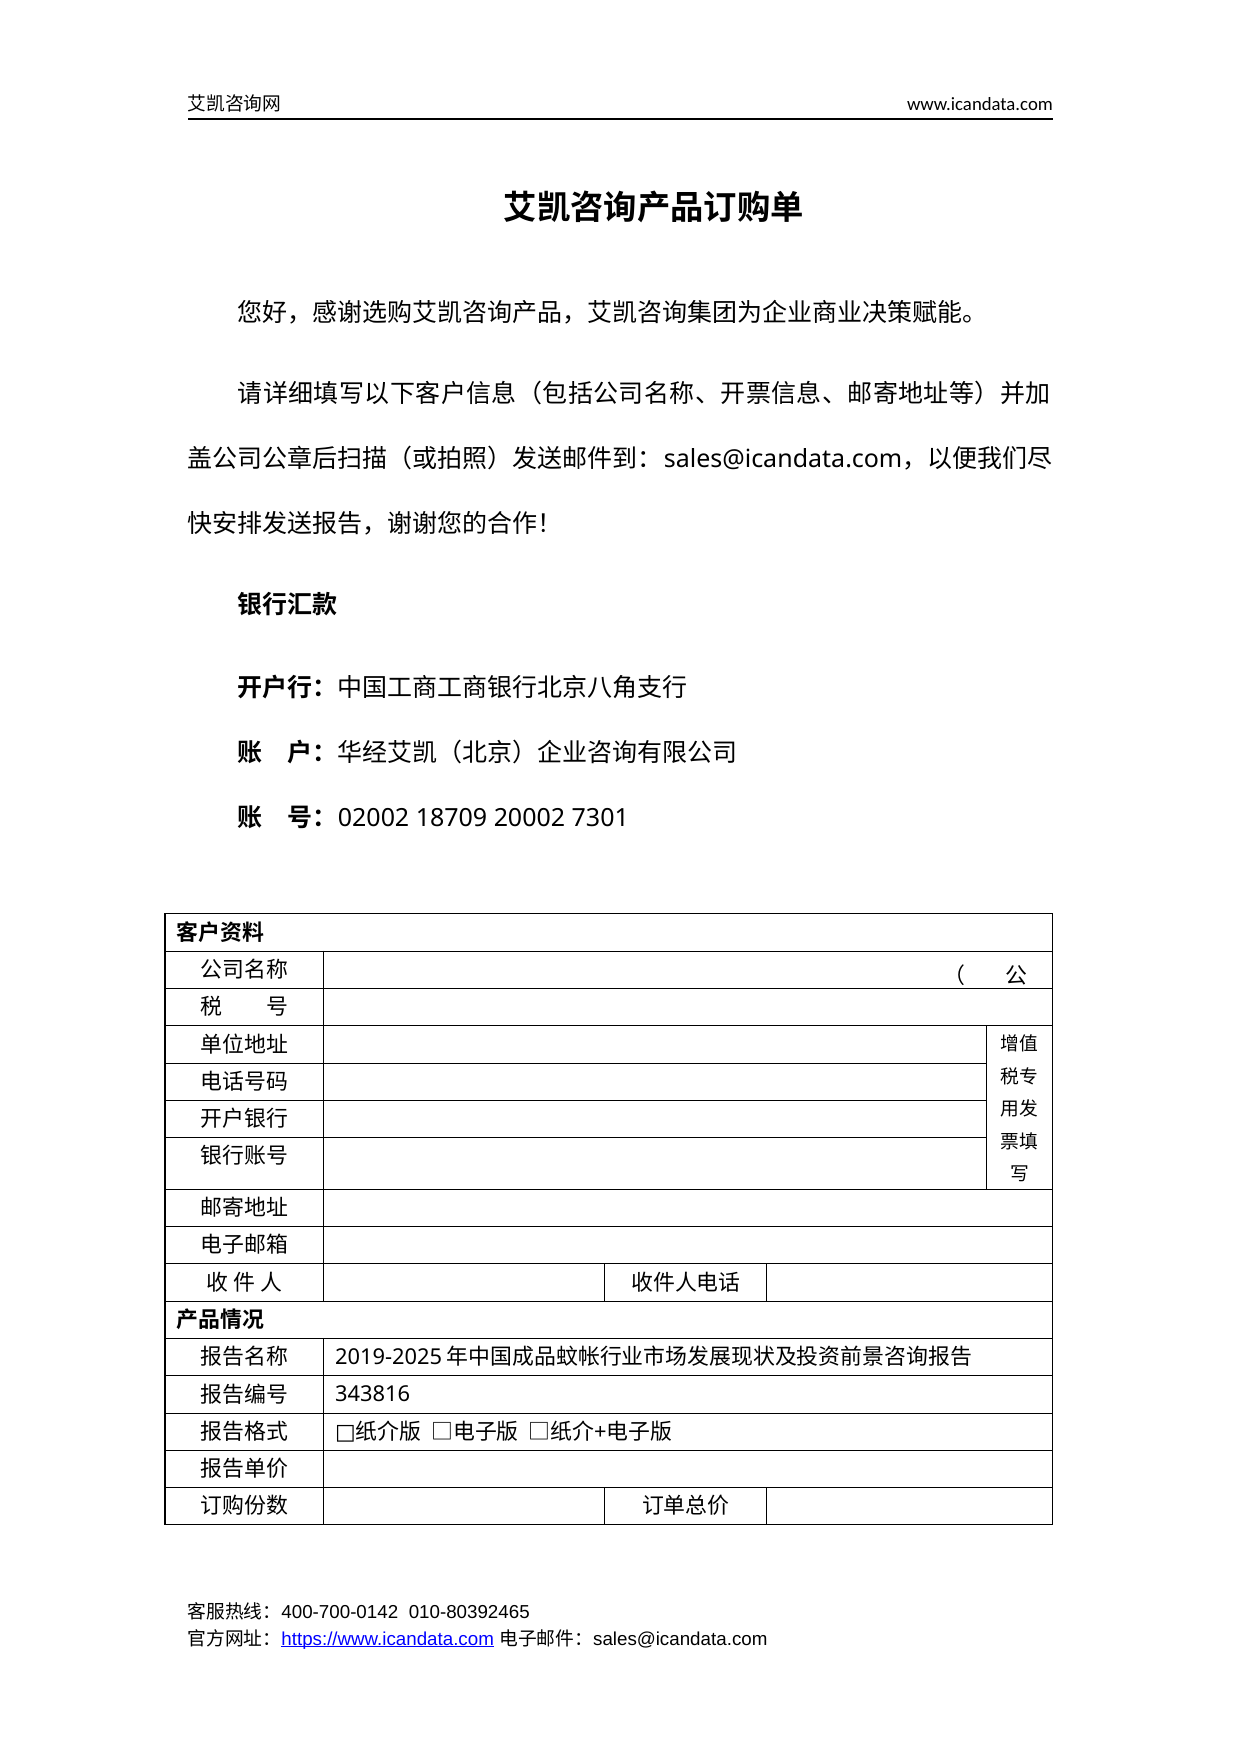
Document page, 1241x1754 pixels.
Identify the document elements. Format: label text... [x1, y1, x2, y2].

text 账 号：02002 18709 20002 7301 [187, 783, 1053, 848]
table_cell 收件人电话 [605, 1264, 766, 1301]
table_cell 电子邮箱 [166, 1227, 323, 1263]
table_cell [767, 1488, 1052, 1524]
text 银行汇款 [187, 570, 1053, 635]
table_cell [324, 1026, 986, 1062]
text 请详细填写以下客户信息（包括公司名称、开票信息、邮寄地址等）并加盖公司公章后扫描（或拍照）发送邮件到：sales@icandata.com，以便我们尽快安排发送报告，谢谢您的合作！ [187, 359, 1053, 554]
table_cell [324, 1227, 1052, 1263]
table_cell [324, 1451, 1052, 1487]
table_cell 增值税专用发票填写 [987, 1026, 1052, 1189]
table_cell [324, 952, 1052, 988]
table_cell 电话号码 [166, 1064, 323, 1100]
table_cell [324, 1101, 986, 1137]
table_cell 2019-2025年中国成品蚊帐行业市场发展现状及投资前景咨询报告 [324, 1339, 1052, 1375]
table_cell 税 号 [166, 989, 323, 1025]
table_cell 报告名称 [166, 1339, 323, 1375]
table_cell [324, 989, 1052, 1025]
table_cell 收 件 人 [166, 1264, 323, 1301]
table_cell [324, 1264, 604, 1301]
table_cell [324, 1190, 1052, 1226]
table_cell 订购份数 [166, 1488, 323, 1524]
table_cell 开户银行 [166, 1101, 323, 1137]
text 账 户：华经艾凯（北京）企业咨询有限公司 [187, 718, 1053, 783]
table_cell 报告格式 [166, 1414, 323, 1450]
text 艾凯咨询产品订购单 [187, 172, 1053, 237]
text 您好，感谢选购艾凯咨询产品，艾凯咨询集团为企业商业决策赋能。 [187, 278, 1053, 343]
table_cell 订单总价 [605, 1488, 766, 1524]
table_cell 产品情况 [166, 1302, 1052, 1338]
table_cell 报告编号 [166, 1376, 323, 1412]
table_cell 单位地址 [166, 1026, 323, 1062]
table_cell 343816 [324, 1376, 1052, 1412]
table_cell 银行账号 [166, 1138, 323, 1189]
table_cell [324, 1488, 604, 1524]
table_cell [324, 1138, 986, 1189]
table_cell 邮寄地址 [166, 1190, 323, 1226]
table_cell 公司名称 [166, 952, 323, 988]
table_cell 报告单价 [166, 1451, 323, 1487]
table_cell □纸介版 □电子版 □纸介+电子版 [324, 1414, 1052, 1450]
text 开户行：中国工商工商银行北京八角支行 [187, 653, 1053, 718]
table_header 客户资料 [166, 914, 1052, 951]
table_cell [324, 1064, 986, 1100]
table_cell [767, 1264, 1052, 1301]
